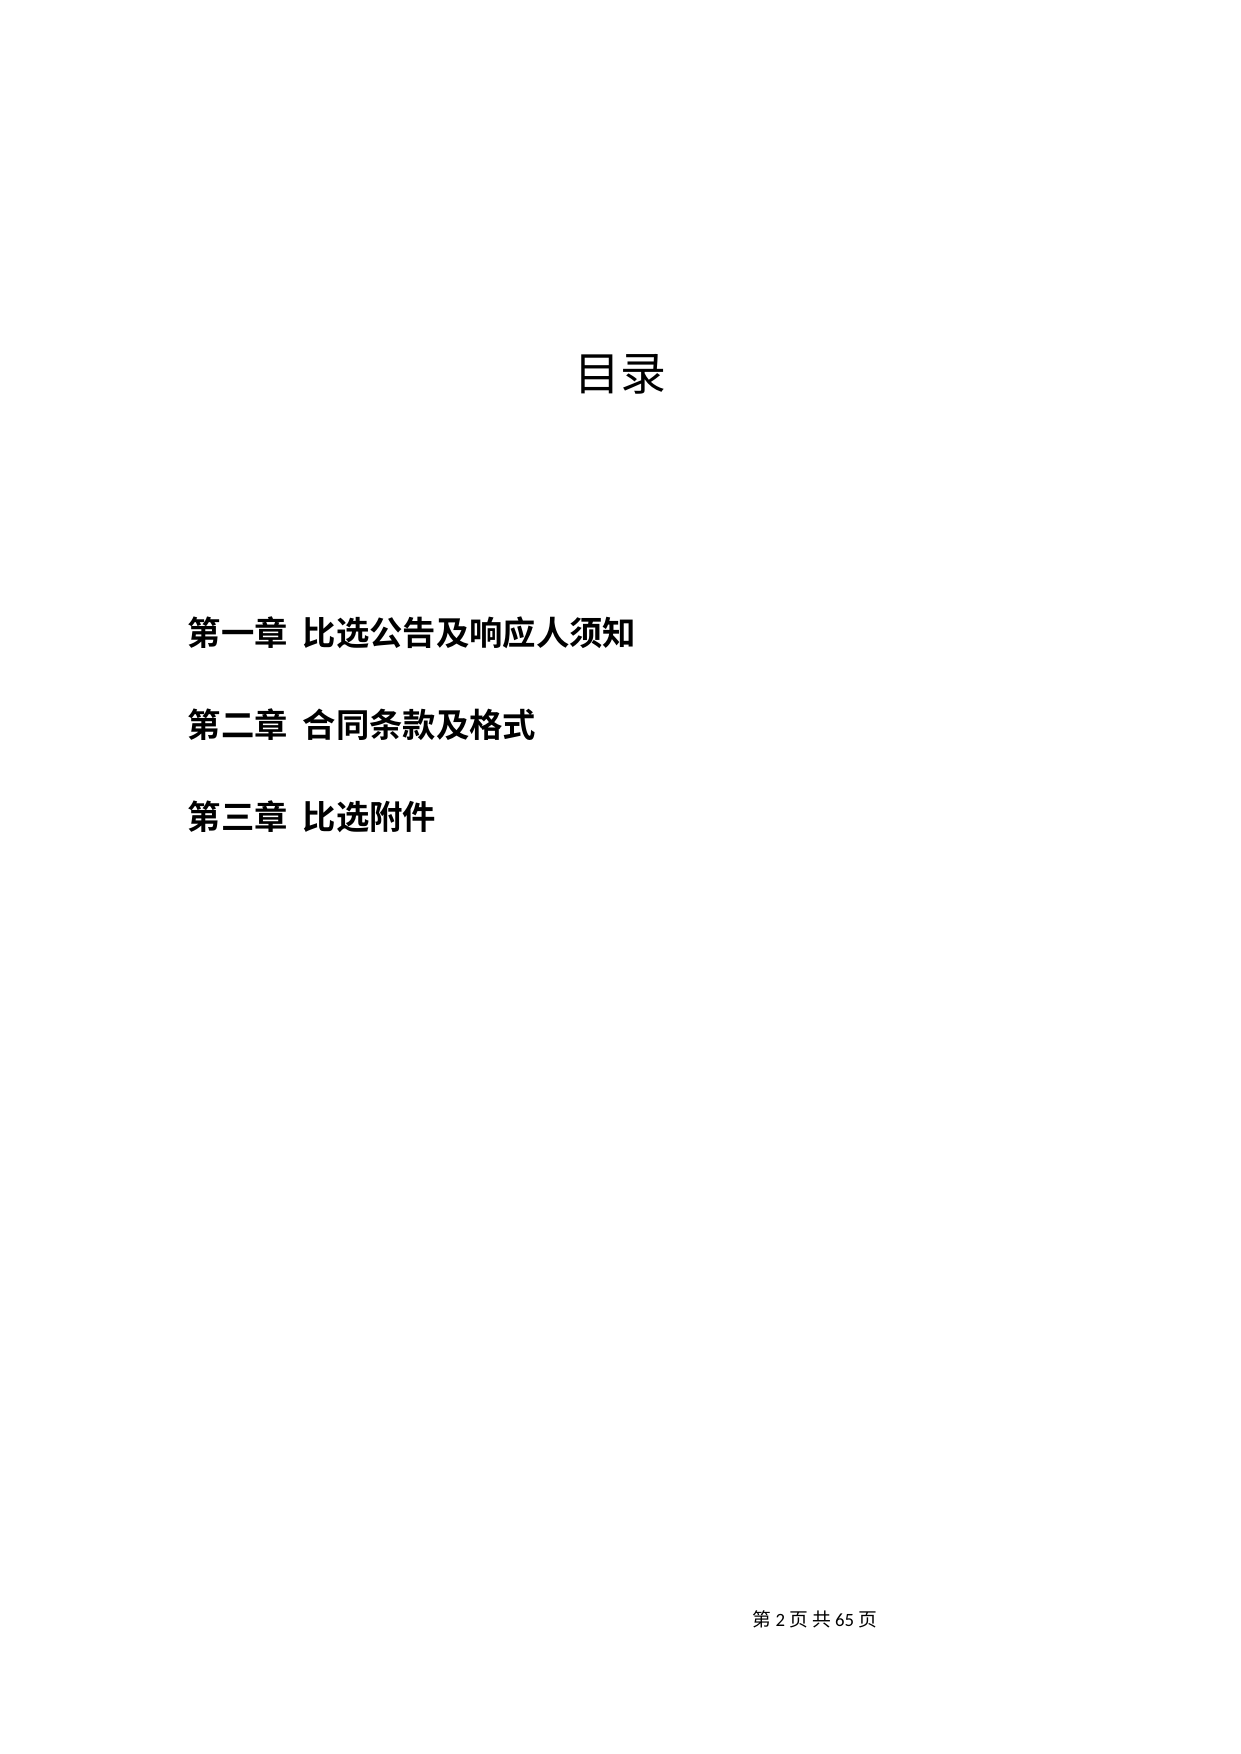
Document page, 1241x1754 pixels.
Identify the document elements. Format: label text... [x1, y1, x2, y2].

text 第三章 比选附件 [187, 781, 1053, 849]
text 第一章 比选公告及响应人须知 [187, 597, 1053, 665]
title 目录 [187, 336, 1053, 404]
text 第二章 合同条款及格式 [187, 689, 1053, 757]
